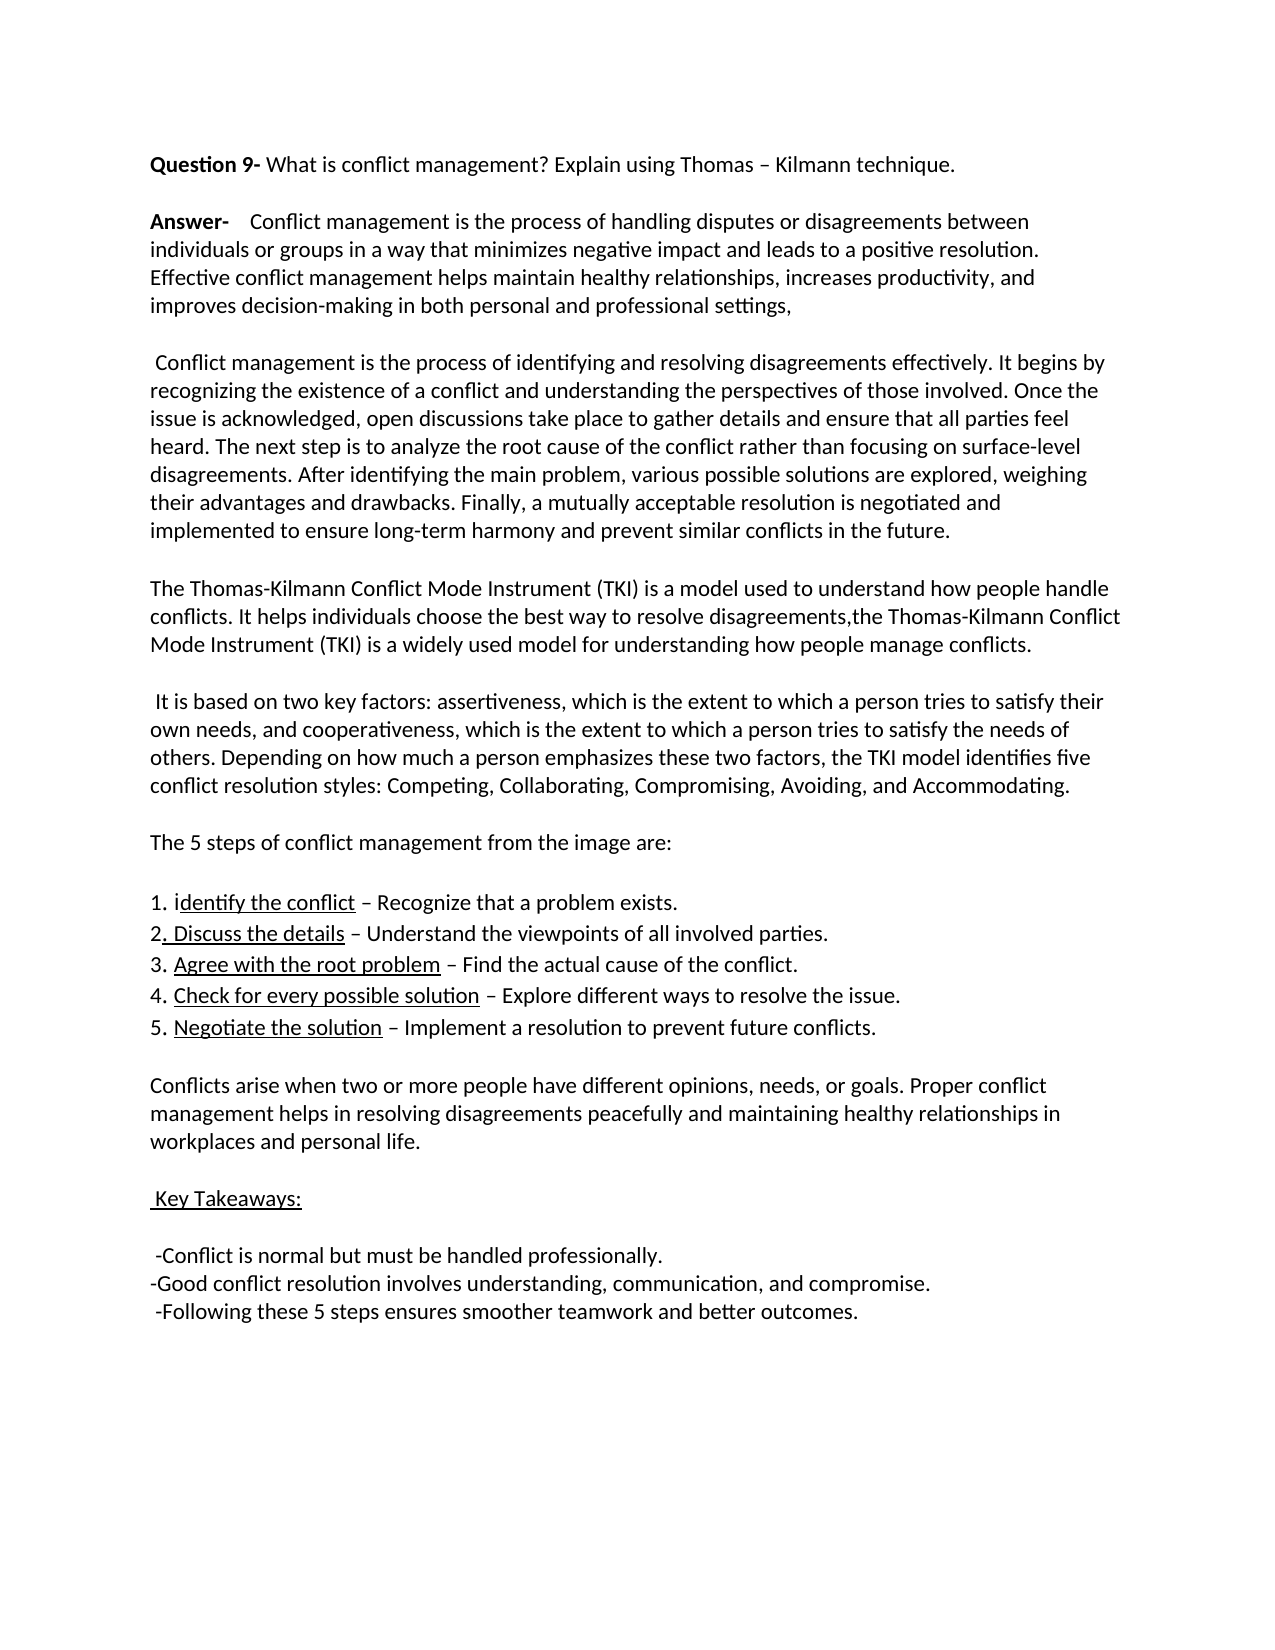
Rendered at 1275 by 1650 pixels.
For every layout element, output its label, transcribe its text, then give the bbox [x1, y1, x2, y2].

text The Thomas-Kilmann Conflict Mode Instrument (TKI) is a model used to understand how people handle conflicts. It helps individuals choose the best way to resolve disagreements,the Thomas-Kilmann Conflict Mode Instrument (TKI) is a widely used model for understanding how people manage conflicts. [150, 574, 1125, 658]
text It is based on two key factors: assertiveness, which is the extent to which a person tries to satisfy their own needs, and cooperativeness, which is the extent to which a person tries to satisfy the needs of others. Depending on how much a person emphasizes these two factors, the TKI model identifies five conflict resolution styles: Competing, Collaborating, Compromising, Avoiding, and Accommodating. [150, 687, 1125, 799]
text Answer- Conflict management is the process of handling disputes or disagreements between individuals or groups in a way that minimizes negative impact and leads to a positive resolution. Effective conflict management helps maintain healthy relationships, increases productivity, and improves decision-making in both personal and professional settings, [150, 207, 1125, 319]
text Conflict management is the process of identifying and resolving disagreements effectively. It begins by recognizing the existence of a conflict and understanding the perspectives of those involved. Once the issue is acknowledged, open discussions take place to gather details and ensure that all parties feel heard. The next step is to analyze the root cause of the conflict rather than focusing on surface-level disagreements. After identifying the main problem, various possible solutions are explored, weighing their advantages and drawbacks. Finally, a mutually acceptable resolution is negotiated and implemented to ensure long-term harmony and prevent similar conflicts in the future. [150, 348, 1125, 544]
text 1️. identify the conflict – Recognize that a problem exists. 2️. Discuss the details – Understand the viewpoints of all involved parties. 3️. Agree with the root problem – Find the actual cause of the conflict. 4️. Check for every possible solution – Explore different ways to resolve the issue. 5️. Negotiate the solution – Implement a resolution to prevent future conflicts. [150, 885, 1125, 1042]
text The 5 steps of conflict management from the image are: [150, 828, 1125, 856]
text Question 9- What is conflict management? Explain using Thomas – Kilmann technique. [150, 150, 1125, 178]
text Key Takeaways: [150, 1184, 1125, 1212]
text -Conflict is normal but must be handled professionally. -Good conflict resolution involves understanding, communication, and compromise. -Following these 5 steps ensures smoother teamwork and better outcomes. [150, 1241, 1125, 1325]
text Conflicts arise when two or more people have different opinions, needs, or goals. Proper conflict management helps in resolving disagreements peacefully and maintaining healthy relationships in workplaces and personal life. [150, 1071, 1125, 1155]
